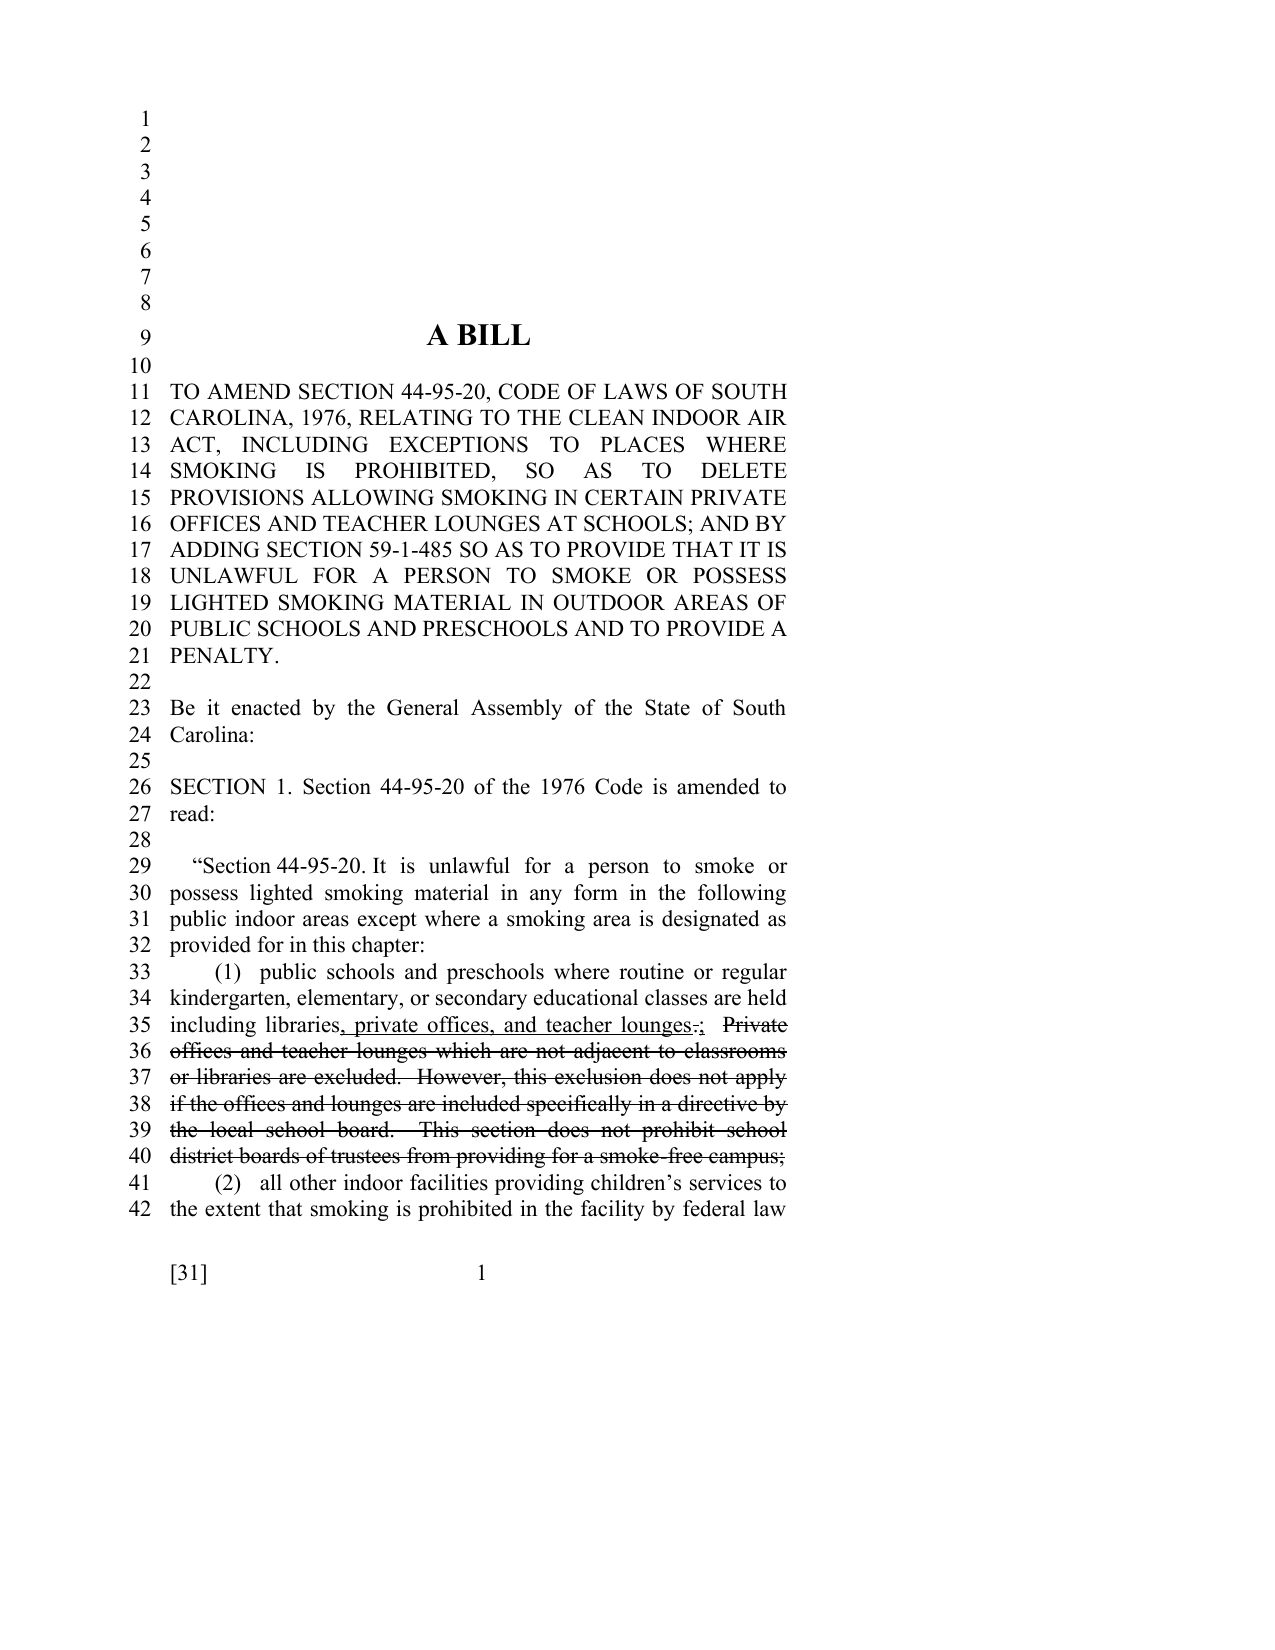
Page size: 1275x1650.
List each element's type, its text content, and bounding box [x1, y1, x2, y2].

text Be it enacted by the General Assembly of the State of South Carolina: [169, 694, 787, 747]
text A BILL [169, 316, 787, 352]
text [169, 1169, 787, 1221]
text TO AMEND SECTION 44-95-20, CODE OF LAWS OF SOUTH CAROLINA, 1976, RELATING TO THE CLEAN INDOOR AIR ACT, INCLUDING EXCEPTIONS TO PLACES WHERE SMOKING IS PROHIBITED, SO AS TO DELETE PROVISIONS ALLOWING SMOKING IN CERTAIN PRIVATE OFFICES AND TEACHER LOUNGES AT SCHOOLS; AND BY ADDING SECTION 59-1-485 SO AS TO PROVIDE THAT IT IS UNLAWFUL FOR A PERSON TO SMOKE OR POSSESS LIGHTED SMOKING MATERIAL IN OUTDOOR AREAS OF PUBLIC SCHOOLS AND PRESCHOOLS AND TO PROVIDE A PENALTY. [169, 378, 787, 668]
text (1) public schools and preschools where routine or regular kindergarten, elementary, or secondary educational classes are held including libraries, private offices, and teacher lounges.; Private offices and teacher lounges which are not adjacent to classrooms or libraries are excluded. However, this exclusion does not apply if the offices and lounges are included specifically in a directive by the local school board. This section does not prohibit school district boards of trustees from providing for a smoke-free campus; [169, 958, 787, 1051]
text “Section 44-95-20. It is unlawful for a person to smoke or possess lighted smoking material in any form in the following public indoor areas except where a smoking area is designated as provided for in this chapter: [169, 852, 787, 958]
text SECTION 1. Section 44-95-20 of the 1976 Code is amended to read: [169, 773, 787, 826]
